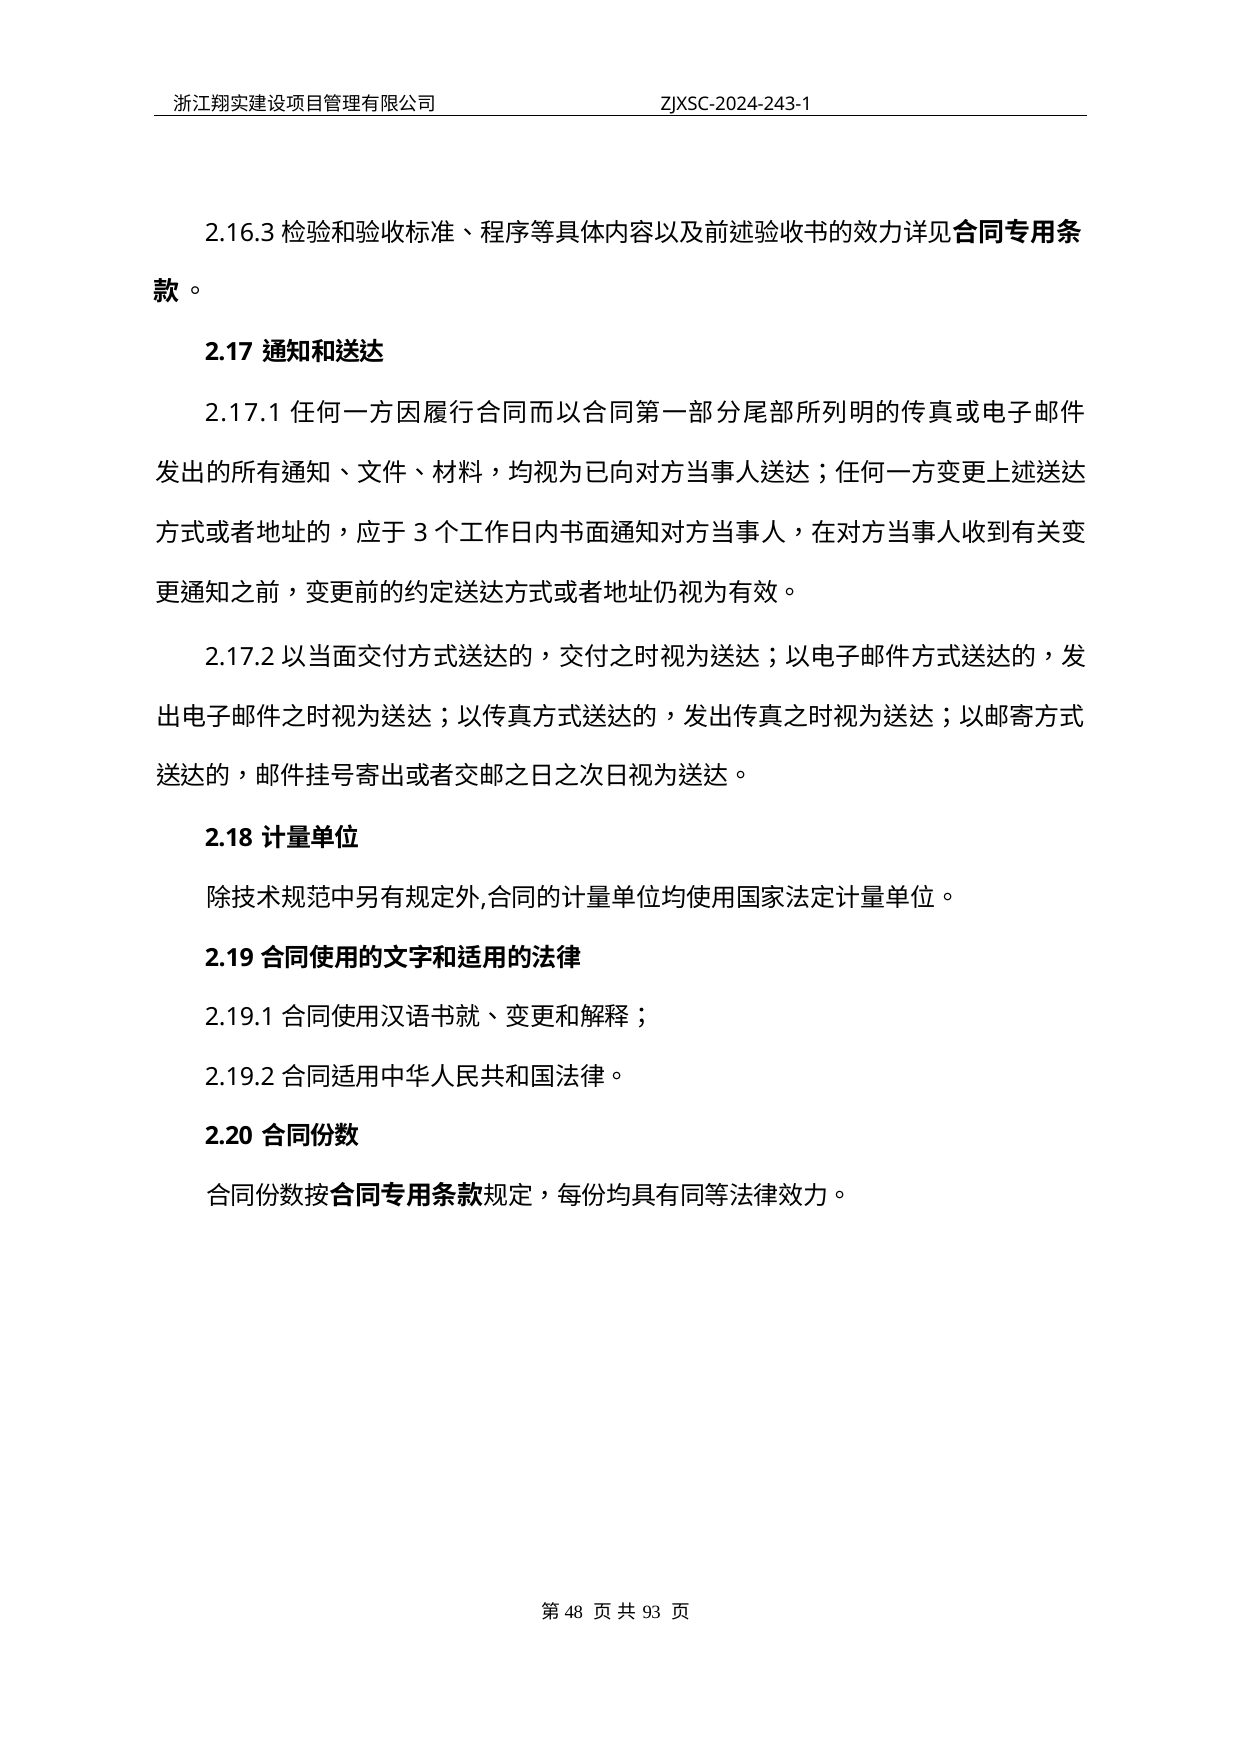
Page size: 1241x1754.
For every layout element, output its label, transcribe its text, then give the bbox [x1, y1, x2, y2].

text 2.19.2 合同适用中华人民共和国法律。 [204, 1060, 1094, 1091]
text 合同份数按合同专用条款规定，每份均具有同等法律效力。 [206, 1179, 1094, 1211]
text 2.19 合同使用的文字和适用的法律 [204, 941, 1094, 972]
text 2.17 通知和送达 [204, 336, 1094, 367]
text 2.17.1 任何一方因履行合同而以合同第一部分尾部所列明的传真或电子邮件 发出的所有通知、文件、材料，均视为已向对方当事人送达；任何一方变更上述送达 方式或者地址的，应于 3 个工作日内书面通知对方当事人，在对方当事人收到有关变 更通知之前，变更前的约定送达方式或者地址仍视为有效。 [155, 395, 1087, 609]
text 2.19.1 合同使用汉语书就、变更和解释； [204, 1001, 1094, 1032]
text 2.16.3 检验和验收标准、程序等具体内容以及前述验收书的效力详见合同专用条 款。 [154, 214, 1094, 308]
text 2.20 合同份数 [204, 1119, 1094, 1151]
text 2.18 计量单位 [204, 822, 1094, 853]
text 除技术规范中另有规定外,合同的计量单位均使用国家法定计量单位。 [206, 881, 1094, 913]
text 2.17.2 以当面交付方式送达的，交付之时视为送达；以电子邮件方式送达的，发 出电子邮件之时视为送达；以传真方式送达的，发出传真之时视为送达；以邮寄方式 送达的，邮件挂号寄出或者交邮之日之次日视为送达。 [156, 639, 1087, 792]
